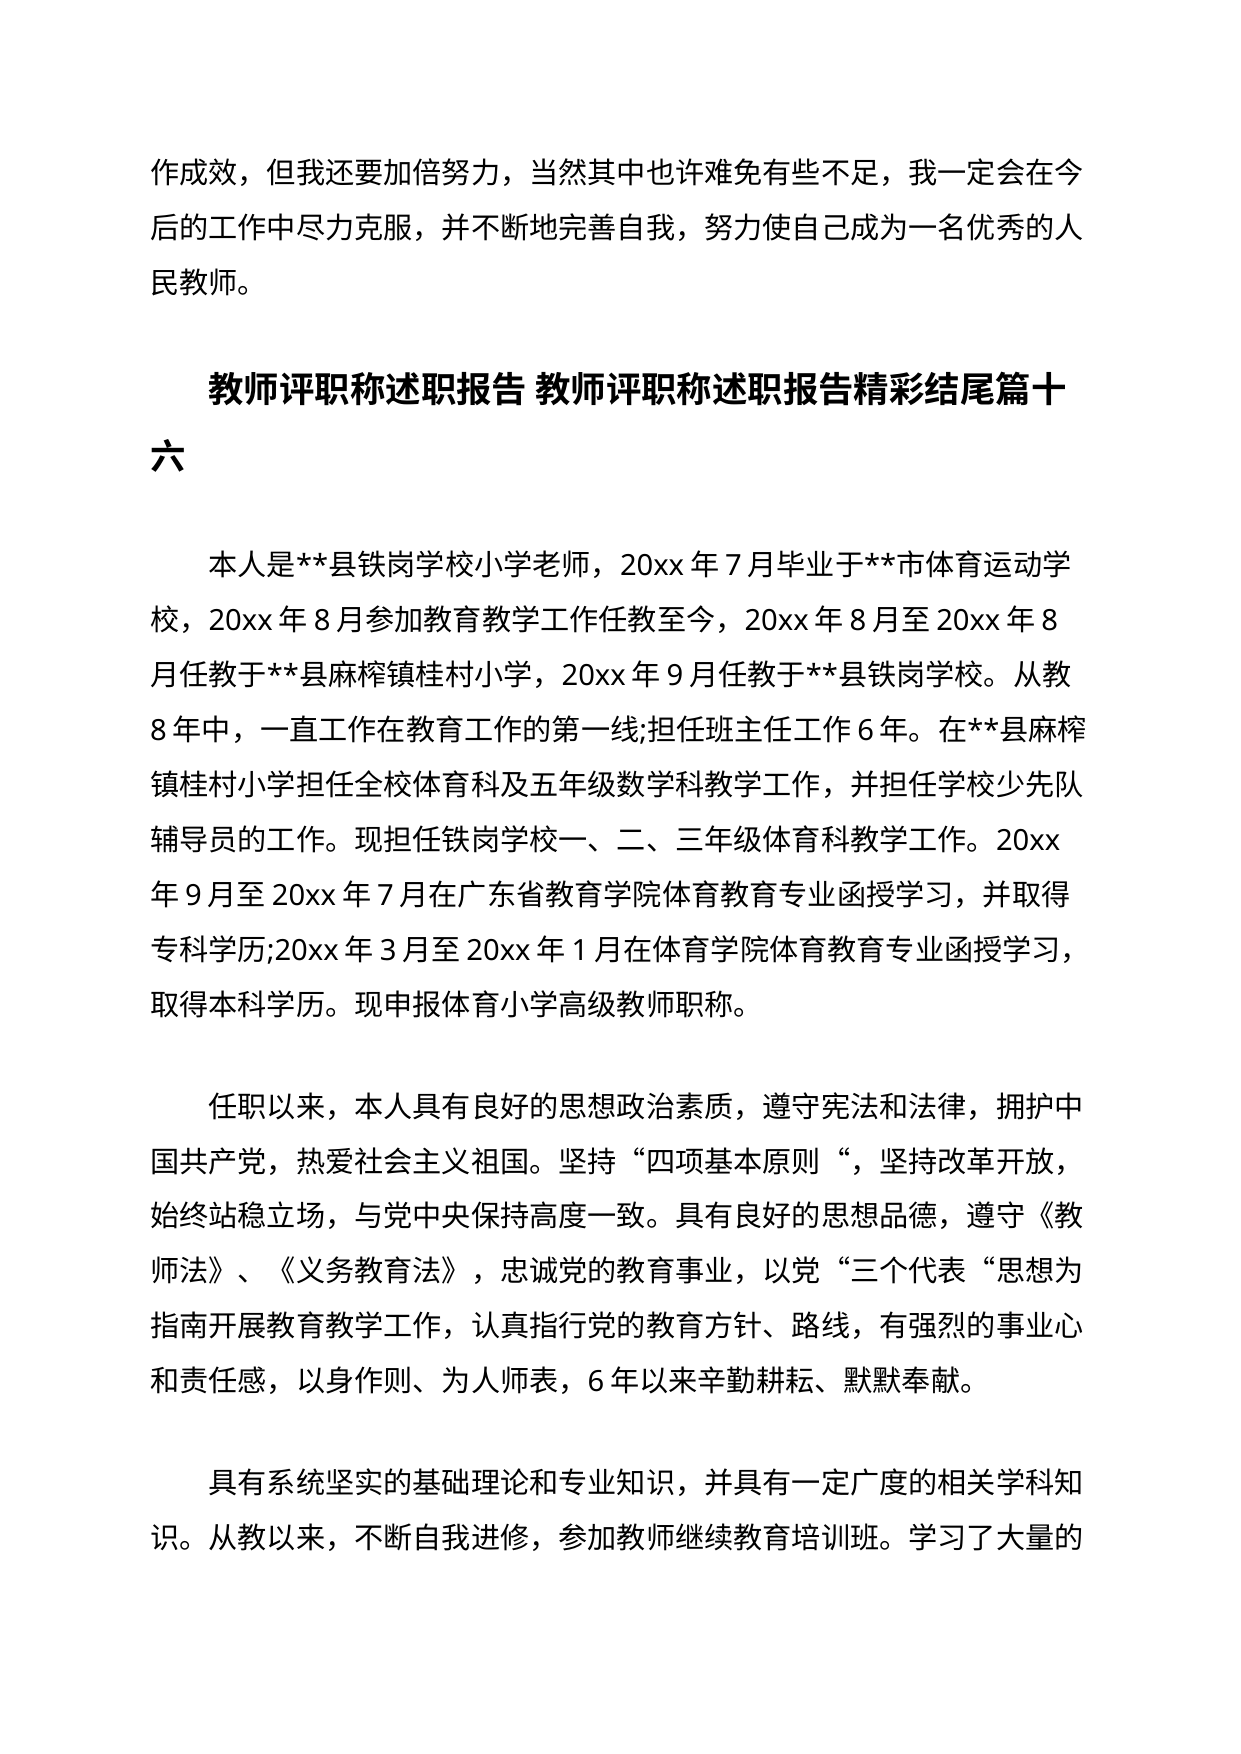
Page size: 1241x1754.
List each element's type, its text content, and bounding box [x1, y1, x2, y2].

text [150, 1460, 1090, 1557]
text 本人是**县铁岗学校小学老师，20xx年7月毕业于**市体育运动学校，20xx年8月参加教育教学工作任教至今，20xx年8月至20xx年8月任教于**县麻榨镇桂村小学，20xx年9月任教于**县铁岗学校。从教8年中，一直工作在教育工作的第一线;担任班主任工作6年。在**县麻榨镇桂村小学担任全校体育科及五年级数学科教学工作，并担任学校少先队辅导员的工作。现担任铁岗学校一、二、三年级体育科教学工作。20xx年9月至20xx年7月在广东省教育学院体育教育专业函授学习，并取得专科学历;20xx年3月至20xx年1月在体育学院体育教育专业函授学习，取得本科学历。现申报体育小学高级教师职称。 [150, 542, 1090, 1024]
text 任职以来，本人具有良好的思想政治素质，遵守宪法和法律，拥护中国共产党，热爱社会主义祖国。坚持“四项基本原则“，坚持改革开放，始终站稳立场，与党中央保持高度一致。具有良好的思想品德，遵守《教师法》、《义务教育法》，忠诚党的教育事业，以党“三个代表“思想为指南开展教育教学工作，认真指行党的教育方针、路线，有强烈的事业心和责任感，以身作则、为人师表，6年以来辛勤耕耘、默默奉献。 [150, 1083, 1090, 1400]
text 教师评职称述职报告 教师评职称述职报告精彩结尾篇十六 [150, 362, 1090, 479]
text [150, 150, 1090, 302]
